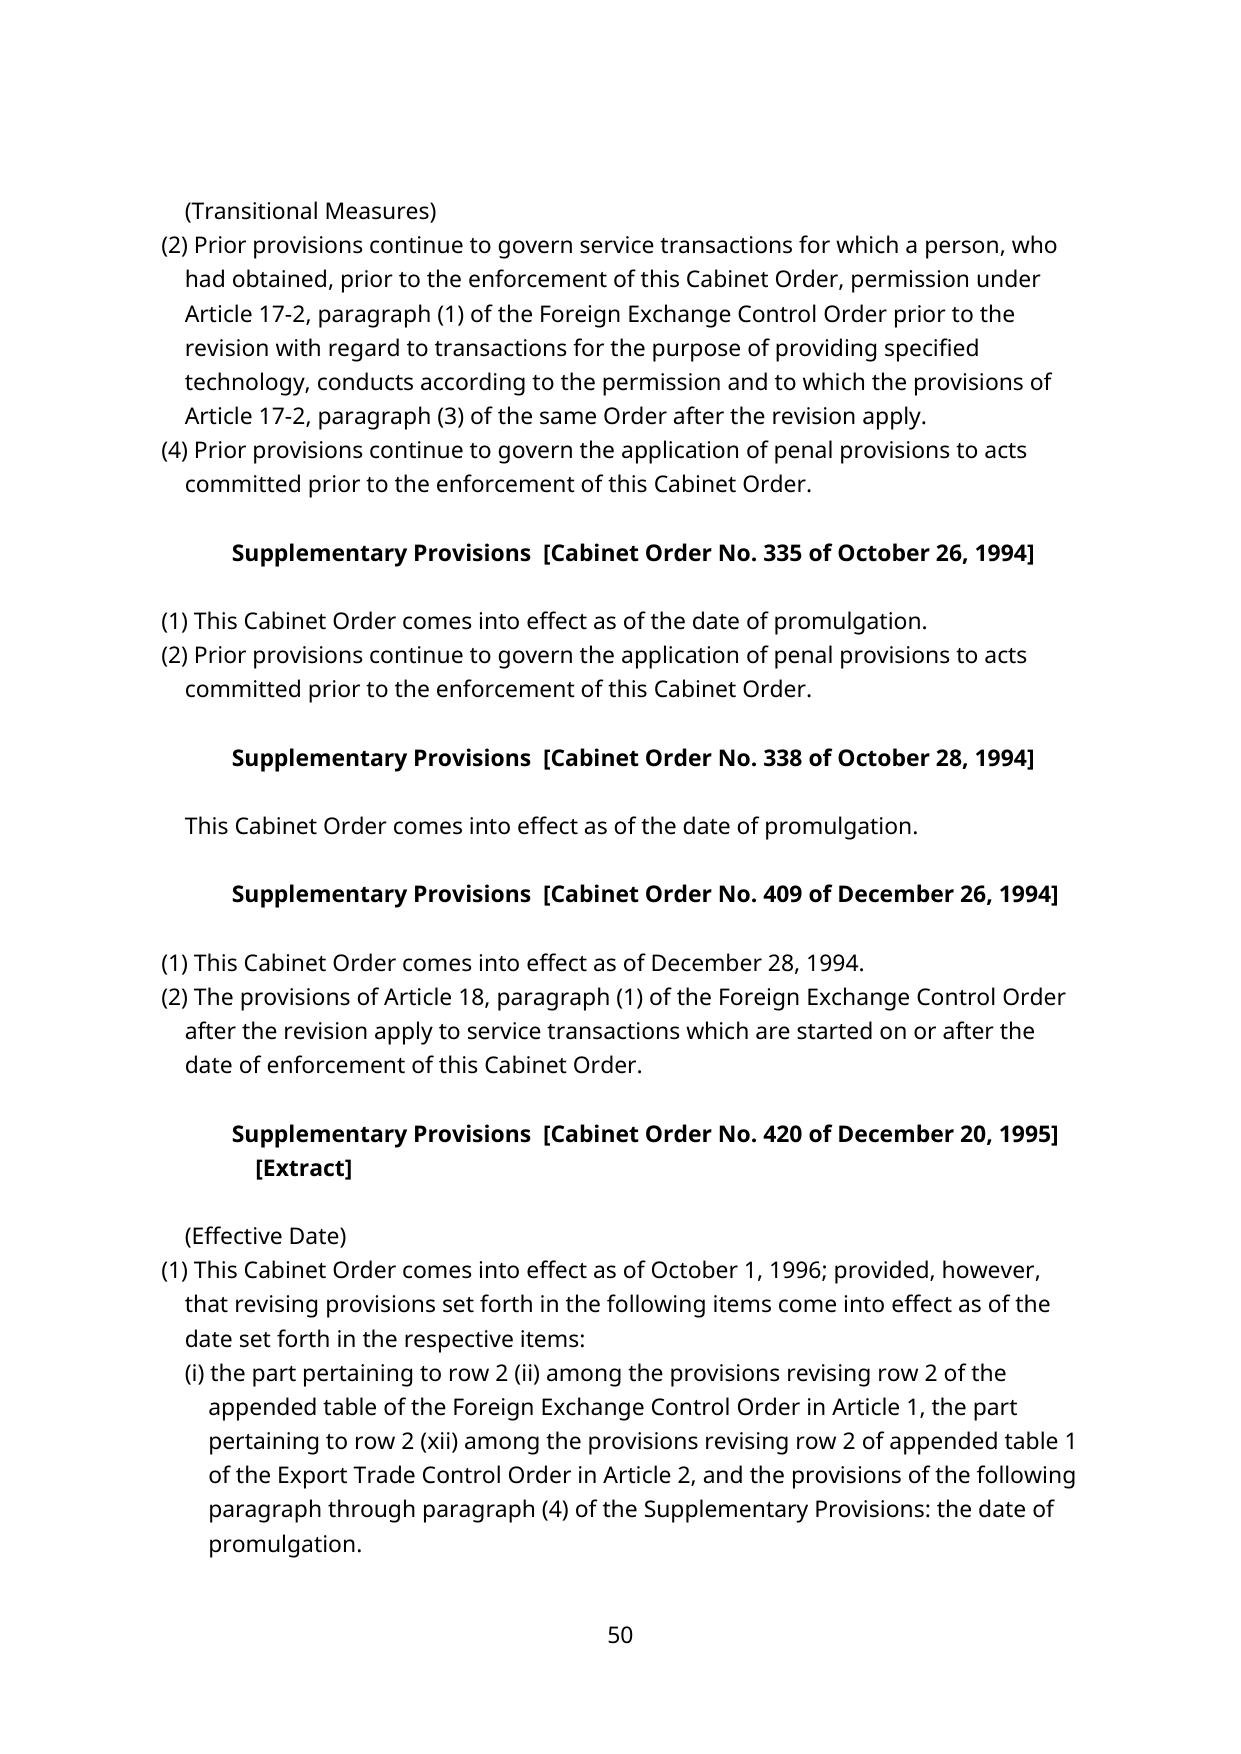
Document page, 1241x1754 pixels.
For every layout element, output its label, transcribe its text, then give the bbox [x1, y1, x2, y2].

text This Cabinet Order comes into effect as of the date of promulgation. [161, 809, 1079, 843]
text Supplementary Provisions [Cabinet Order No. 420 of December 20, 1995] [Extract] [230, 1116, 1079, 1184]
text (1) This Cabinet Order comes into effect as of December 28, 1994. [161, 945, 1079, 979]
text (1) This Cabinet Order comes into effect as of the date of promulgation. [161, 604, 1079, 638]
text (i) the part pertaining to row 2 (ii) among the provisions revising row 2 of the appended table of the Foreign Exchange Control Order in Article 1, the part pertaining to row 2 (xii) among the provisions revising row 2 of appended table 1 of the Export Trade Control Order in Article 2, and the provisions of the following paragraph through paragraph (4) of the Supplementary Provisions: the date of promulgation. [184, 1355, 1079, 1560]
text Supplementary Provisions [Cabinet Order No. 335 of October 26, 1994] [230, 535, 1079, 569]
text (1) This Cabinet Order comes into effect as of October 1, 1996; provided, however, that revising provisions set forth in the following items come into effect as of the date set forth in the respective items: [161, 1253, 1079, 1355]
text (Effective Date) [184, 1219, 1079, 1253]
text Supplementary Provisions [Cabinet Order No. 409 of December 26, 1994] [230, 877, 1079, 911]
text (4) Prior provisions continue to govern the application of penal provisions to acts committed prior to the enforcement of this Cabinet Order. [161, 433, 1079, 501]
text Supplementary Provisions [Cabinet Order No. 338 of October 28, 1994] [230, 740, 1079, 774]
text (2) The provisions of Article 18, paragraph (1) of the Foreign Exchange Control Order after the revision apply to service transactions which are started on or after the date of enforcement of this Cabinet Order. [161, 979, 1079, 1082]
text (2) Prior provisions continue to govern the application of penal provisions to acts committed prior to the enforcement of this Cabinet Order. [161, 638, 1079, 706]
text (2) Prior provisions continue to govern service transactions for which a person, who had obtained, prior to the enforcement of this Cabinet Order, permission under Article 17-2, paragraph (1) of the Foreign Exchange Control Order prior to the revision with regard to transactions for the purpose of providing specified technology, conducts according to the permission and to which the provisions of Article 17-2, paragraph (3) of the same Order after the revision apply. [161, 228, 1079, 433]
text (Transitional Measures) [184, 194, 1079, 228]
